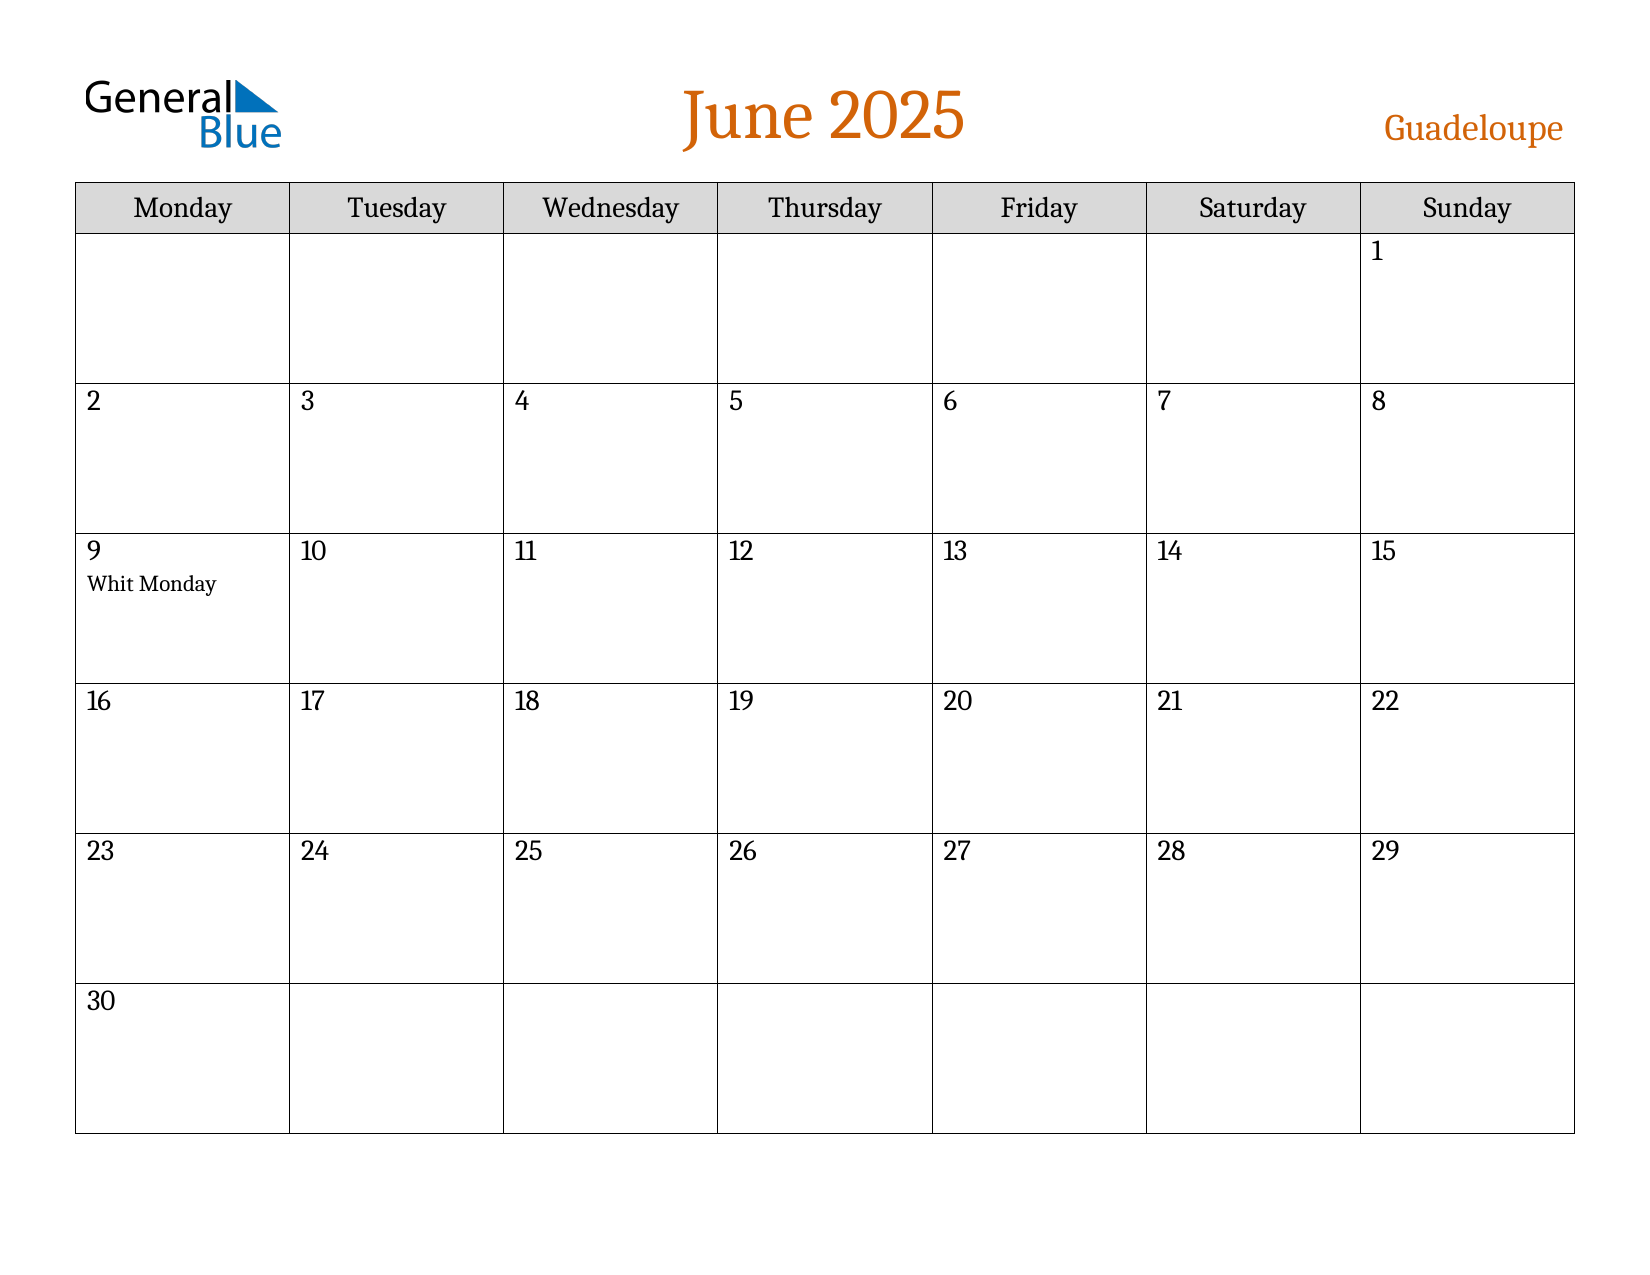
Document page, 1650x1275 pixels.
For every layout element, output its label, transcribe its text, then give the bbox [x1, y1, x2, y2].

table_cell Tuesday [290, 183, 503, 233]
table_cell [76, 270, 289, 383]
table_header June 2025 [504, 75, 1146, 182]
table_cell 6 [933, 384, 1146, 420]
table_cell [1147, 234, 1360, 270]
table_cell [1147, 270, 1360, 383]
table_cell [933, 270, 1146, 383]
table_cell [933, 420, 1146, 533]
table_cell 10 [290, 534, 503, 570]
table_cell [1147, 720, 1360, 833]
table_cell [718, 570, 932, 683]
table_cell [718, 984, 932, 1020]
table_cell 5 [718, 384, 932, 420]
picture [86, 80, 281, 148]
table_cell 23 [76, 834, 289, 870]
table_cell [718, 420, 932, 533]
table_cell Wednesday [504, 183, 717, 233]
table_cell [1361, 270, 1574, 383]
table_cell [76, 1020, 289, 1133]
table_cell 13 [933, 534, 1146, 570]
table_cell [1361, 870, 1574, 983]
table_cell [933, 720, 1146, 833]
table_cell [504, 420, 717, 533]
table_cell 11 [504, 534, 717, 570]
table_cell [718, 720, 932, 833]
table_cell [76, 870, 289, 983]
table_cell [933, 570, 1146, 683]
table_cell 20 [933, 684, 1146, 720]
table_cell 26 [718, 834, 932, 870]
table_cell 29 [1361, 834, 1574, 870]
table_cell [718, 234, 932, 270]
table_cell [290, 1020, 503, 1133]
table_cell [933, 870, 1146, 983]
table_cell [718, 270, 932, 383]
table_cell 30 [76, 984, 289, 1020]
table_cell [1361, 1020, 1574, 1133]
table_cell 24 [290, 834, 503, 870]
table_cell 7 [1147, 384, 1360, 420]
table_cell 9 [76, 534, 289, 570]
table_cell [290, 720, 503, 833]
table_cell [290, 870, 503, 983]
table_cell Sunday [1361, 183, 1574, 233]
table_cell [504, 270, 717, 383]
table_cell [290, 420, 503, 533]
table_cell 12 [718, 534, 932, 570]
table_cell [504, 984, 717, 1020]
table_cell Whit Monday [76, 570, 289, 683]
table_cell [1147, 570, 1360, 683]
table_cell [1147, 870, 1360, 983]
table_cell [504, 1020, 717, 1133]
table_cell [290, 570, 503, 683]
table_header [76, 75, 503, 182]
table_cell Friday [933, 183, 1146, 233]
table_cell Thursday [718, 183, 932, 233]
table_cell [1361, 420, 1574, 533]
table_cell [76, 720, 289, 833]
table_cell [76, 234, 289, 270]
table_header Guadeloupe [1146, 75, 1574, 182]
table_cell [504, 720, 717, 833]
table_cell 22 [1361, 684, 1574, 720]
table_cell 8 [1361, 384, 1574, 420]
table_cell 27 [933, 834, 1146, 870]
table_cell [1361, 984, 1574, 1020]
table_cell 14 [1147, 534, 1360, 570]
table_cell [504, 570, 717, 683]
table_cell [290, 984, 503, 1020]
table_cell 15 [1361, 534, 1574, 570]
table_cell 19 [718, 684, 932, 720]
table_cell [1361, 570, 1574, 683]
table_cell 28 [1147, 834, 1360, 870]
table_cell 16 [76, 684, 289, 720]
table_cell [1147, 984, 1360, 1020]
table_cell [1147, 1020, 1360, 1133]
table_cell 21 [1147, 684, 1360, 720]
table_cell [933, 234, 1146, 270]
table_cell [718, 870, 932, 983]
table_cell Monday [76, 183, 289, 233]
table_cell Saturday [1147, 183, 1360, 233]
table_cell 4 [504, 384, 717, 420]
table_cell [933, 984, 1146, 1020]
table_cell [718, 1020, 932, 1133]
table_cell 1 [1361, 234, 1574, 270]
table_cell 17 [290, 684, 503, 720]
table_cell [1147, 420, 1360, 533]
table_cell [1361, 720, 1574, 833]
table_cell [504, 234, 717, 270]
table_cell [504, 870, 717, 983]
table_cell [933, 1020, 1146, 1133]
table_cell 25 [504, 834, 717, 870]
table_cell 3 [290, 384, 503, 420]
table_cell [290, 270, 503, 383]
table_cell [290, 234, 503, 270]
table_cell 2 [76, 384, 289, 420]
table_cell 18 [504, 684, 717, 720]
table_cell [76, 420, 289, 533]
